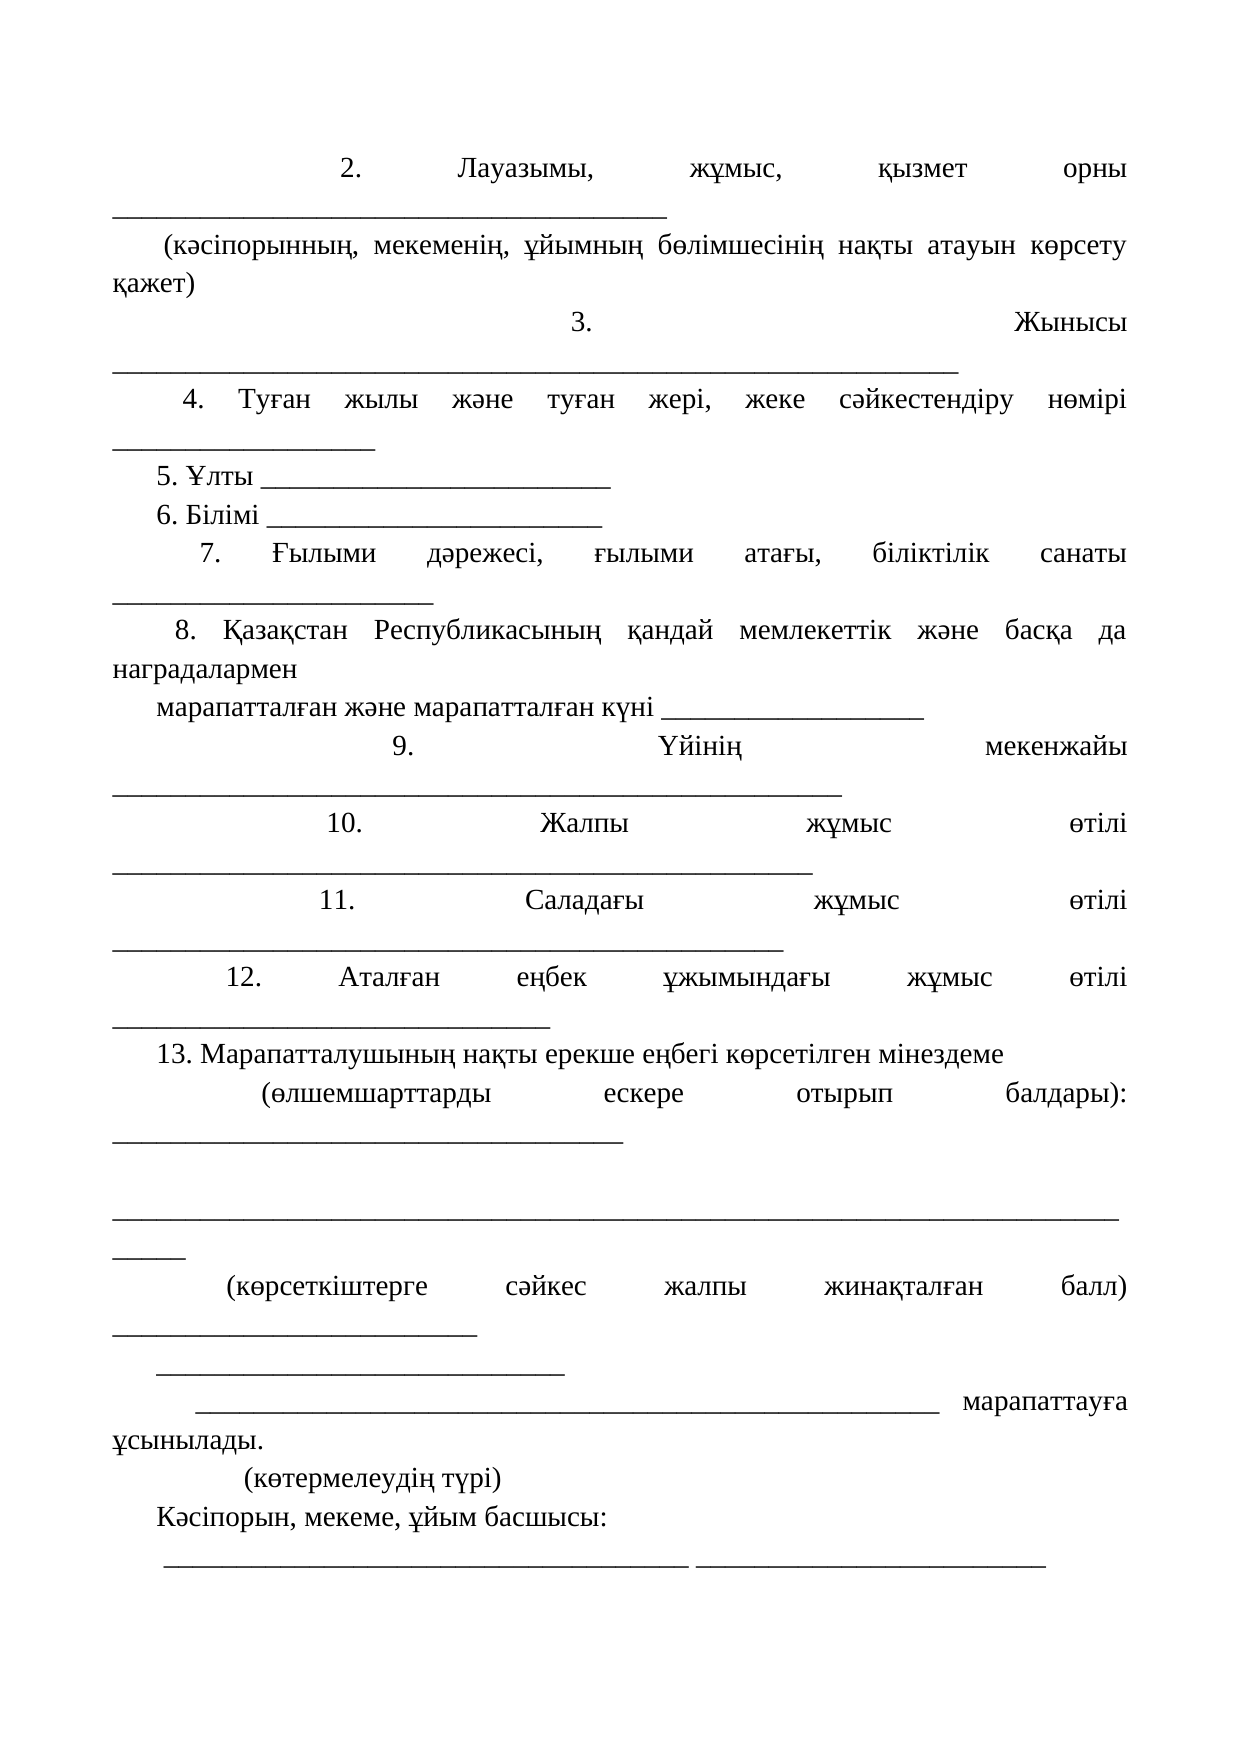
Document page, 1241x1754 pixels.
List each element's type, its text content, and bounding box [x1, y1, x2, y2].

text ____________________________________ ________________________ [112, 1537, 1128, 1571]
text (көрсеткіштерге сәйкес жалпы жинақталған балл) _________________________ [112, 1268, 1128, 1340]
text (кәсіпорынның, мекеменің, ұйымның бөлімшесінің нақты атауын көрсету қажет) [112, 227, 1128, 299]
text 5. Ұлты ________________________ [112, 458, 1128, 492]
text 4. Туған жылы және туған жері, жеке сәйкестендіру нөмірі __________________ [112, 381, 1128, 453]
text 13. Марапатталушының нақты ерекше еңбегі көрсетілген мінездеме [112, 1036, 1128, 1070]
text 3. Жынысы __________________________________________________________ [112, 304, 1128, 376]
text 7. Ғылыми дәрежесі, ғылыми атағы, біліктілік санаты ______________________ [112, 535, 1128, 607]
text 8. Қазақстан Республикасының қандай мемлекеттік және басқа да наградалармен [112, 612, 1128, 684]
text (өлшемшарттарды ескере отырып балдары): ___________________________________ [112, 1075, 1128, 1147]
text 12. Аталған еңбек ұжымындағы жұмыс өтілі ______________________________ [112, 959, 1128, 1031]
text 10. Жалпы жұмыс өтілі ________________________________________________ [112, 805, 1128, 877]
text (көтермелеудің түрі) [112, 1460, 1128, 1494]
text Кәсіпорын, мекеме, ұйым басшысы: [112, 1499, 1128, 1532]
text марапатталған және марапатталған күні __________________ [112, 689, 1128, 723]
text 9. Үйінің мекенжайы __________________________________________________ [112, 728, 1128, 800]
text __________________________________________________________________________ [112, 1152, 1128, 1263]
text ____________________________ [112, 1345, 1128, 1378]
text ___________________________________________________ марапаттауға ұсынылады. [112, 1383, 1128, 1455]
text 11. Саладағы жұмыс өтілі ______________________________________________ [112, 882, 1128, 954]
text 2. Лауазымы, жұмыс, қызмет орны ______________________________________ [112, 150, 1128, 222]
text 6. Білімі _______________________ [112, 497, 1128, 530]
